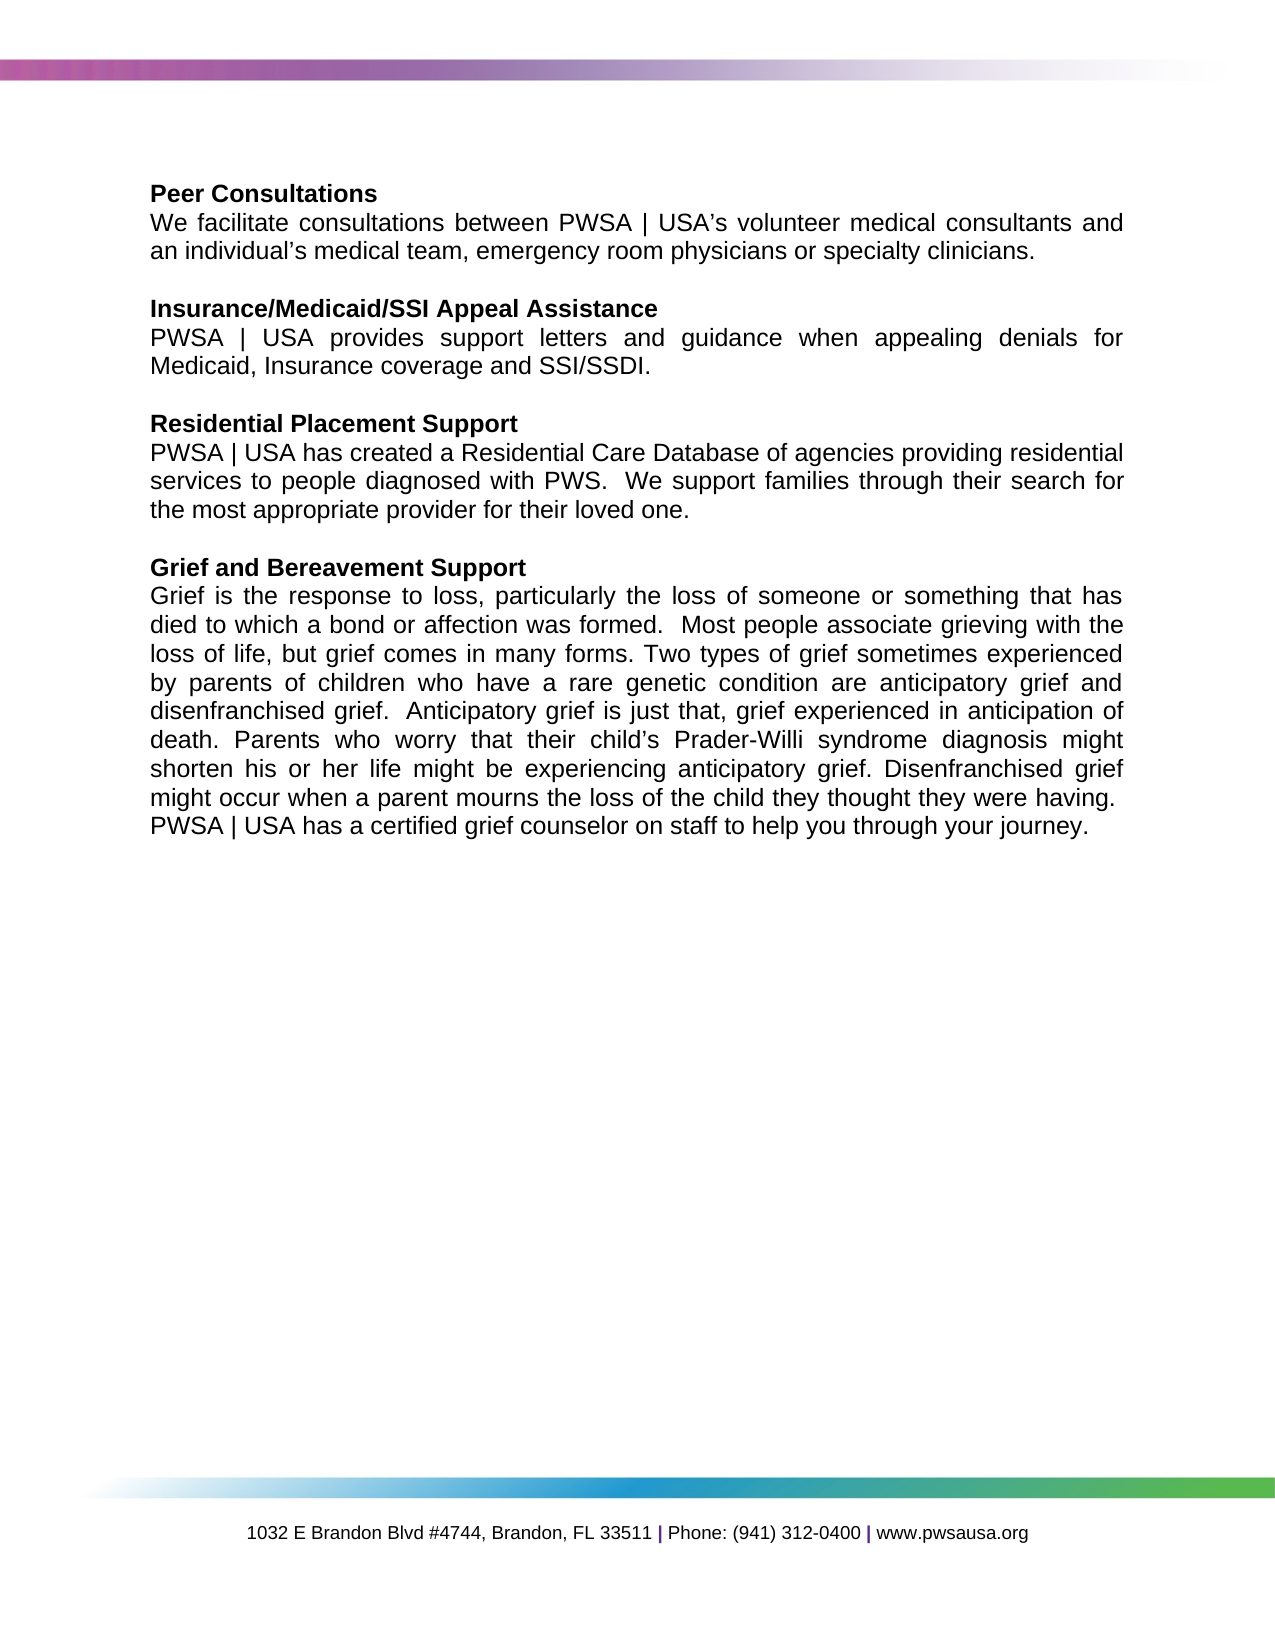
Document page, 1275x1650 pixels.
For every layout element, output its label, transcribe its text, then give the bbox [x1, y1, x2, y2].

text PWSA | USA has created a Residential Care Database of agencies providing residential services to people diagnosed with PWS. We support families through their search for the most appropriate provider for their loved one. [150, 437, 1125, 524]
text Residential Placement Support [150, 409, 1125, 437]
text Grief is the response to loss, particularly the loss of someone or something that has died to which a bond or affection was formed. Most people associate grieving with the loss of life, but grief comes in many forms. Two types of grief sometimes experienced by parents of children who have a rare genetic condition are anticipatory grief and disenfranchised grief. Anticipatory grief is just that, grief experienced in anticipation of death. Parents who worry that their child’s Prader-Willi syndrome diagnosis might shorten his or her life might be experiencing anticipatory grief. Disenfranchised grief might occur when a parent mourns the loss of the child they thought they were having. PWSA | USA has a certified grief counselor on staff to help you through your journey. [150, 581, 1125, 840]
picture [0, 48, 1269, 98]
text PWSA | USA provides support letters and guidance when appealing denials for Medicaid, Insurance coverage and SSI/SSDI. [150, 322, 1125, 380]
text Grief and Bereavement Support [150, 552, 1125, 581]
text We facilitate consultations between PWSA | USA’s volunteer medical consultants and an individual’s medical team, emergency room physicians or specialty clinicians. [150, 207, 1125, 265]
text Insurance/Medicaid/SSI Appeal Assistance [150, 294, 1125, 322]
picture [0, 1471, 1275, 1522]
text Peer Consultations [150, 179, 1125, 207]
